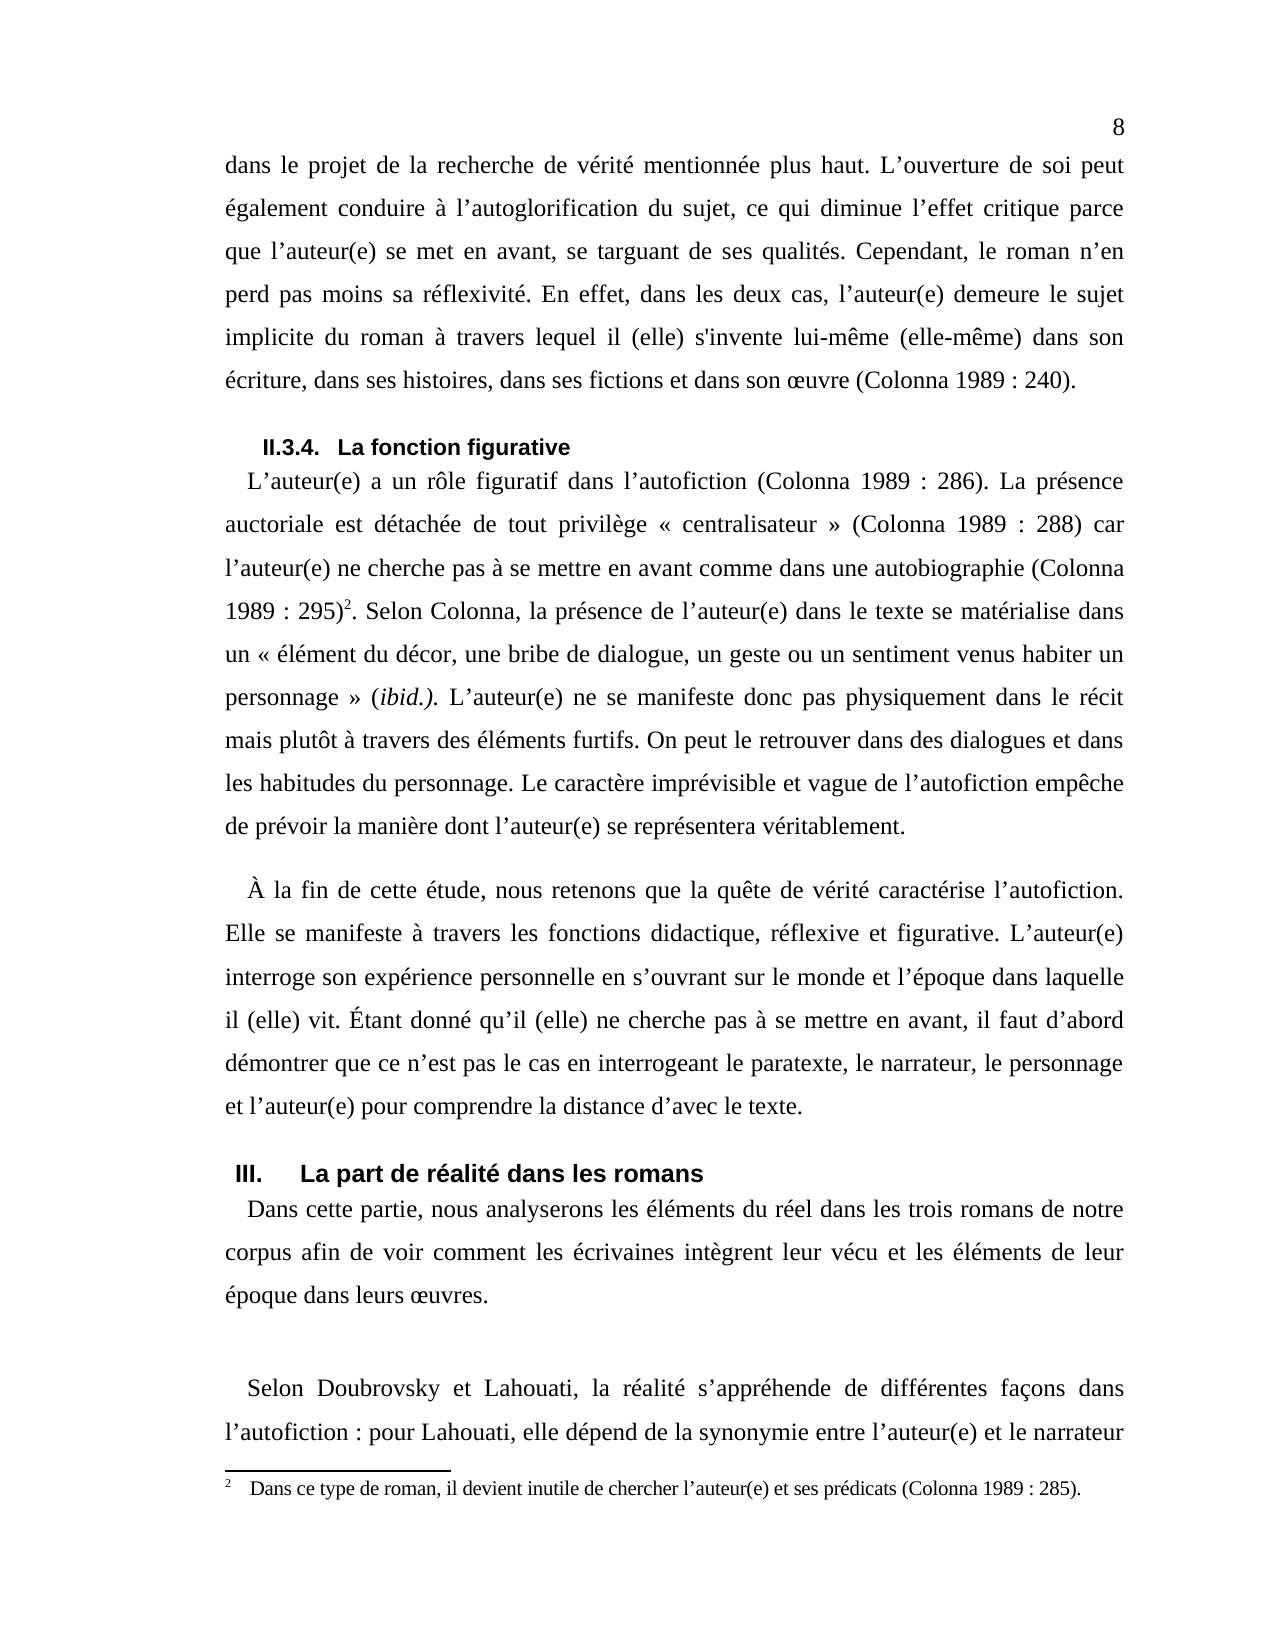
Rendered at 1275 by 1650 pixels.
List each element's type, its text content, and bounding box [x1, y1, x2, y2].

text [225, 1373, 1125, 1445]
text Dans cette partie, nous analyserons les éléments du réel dans les trois romans de notre corpus afin de voir comment les écrivaines intègrent leur vécu et les éléments de leur époque dans leurs œuvres. [225, 1194, 1125, 1309]
subtitle La part de réalité dans les romans [262, 1159, 1125, 1188]
subtitle La fonction figurative [262, 434, 1125, 460]
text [225, 150, 1125, 394]
text À la fin de cette étude, nous retenons que la quête de vérité caractérise l’autofiction. Elle se manifeste à travers les fonctions didactique, réflexive et figurative. L’auteur(e) interroge son expérience personnelle en s’ouvrant sur le monde et l’époque dans laquelle il (elle) vit. Étant donné qu’il (elle) ne cherche pas à se mettre en avant, il faut d’abord démontrer que ce n’est pas le cas en interrogeant le paratexte, le narrateur, le personnage et l’auteur(e) pour comprendre la distance d’avec le texte. [225, 875, 1125, 1120]
text L’auteur(e) a un rôle figuratif dans l’autofiction (Colonna 1989 : 286). La présence auctoriale est détachée de tout privilège « centralisateur » (Colonna 1989 : 288) car l’auteur(e) ne cherche pas à se mettre en avant comme dans une autobiographie (Colonna 1989 : 295). Selon Colonna, la présence de l’auteur(e) dans le texte se matérialise dans un « élément du décor, une bribe de dialogue, un geste ou un sentiment venus habiter un personnage » (ibid.). L’auteur(e) ne se manifeste donc pas physiquement dans le récit mais plutôt à travers des éléments furtifs. On peut le retrouver dans des dialogues et dans les habitudes du personnage. Le caractère imprévisible et vague de l’autofiction empêche de prévoir la manière dont l’auteur(e) se représentera véritablement. [225, 466, 1125, 840]
